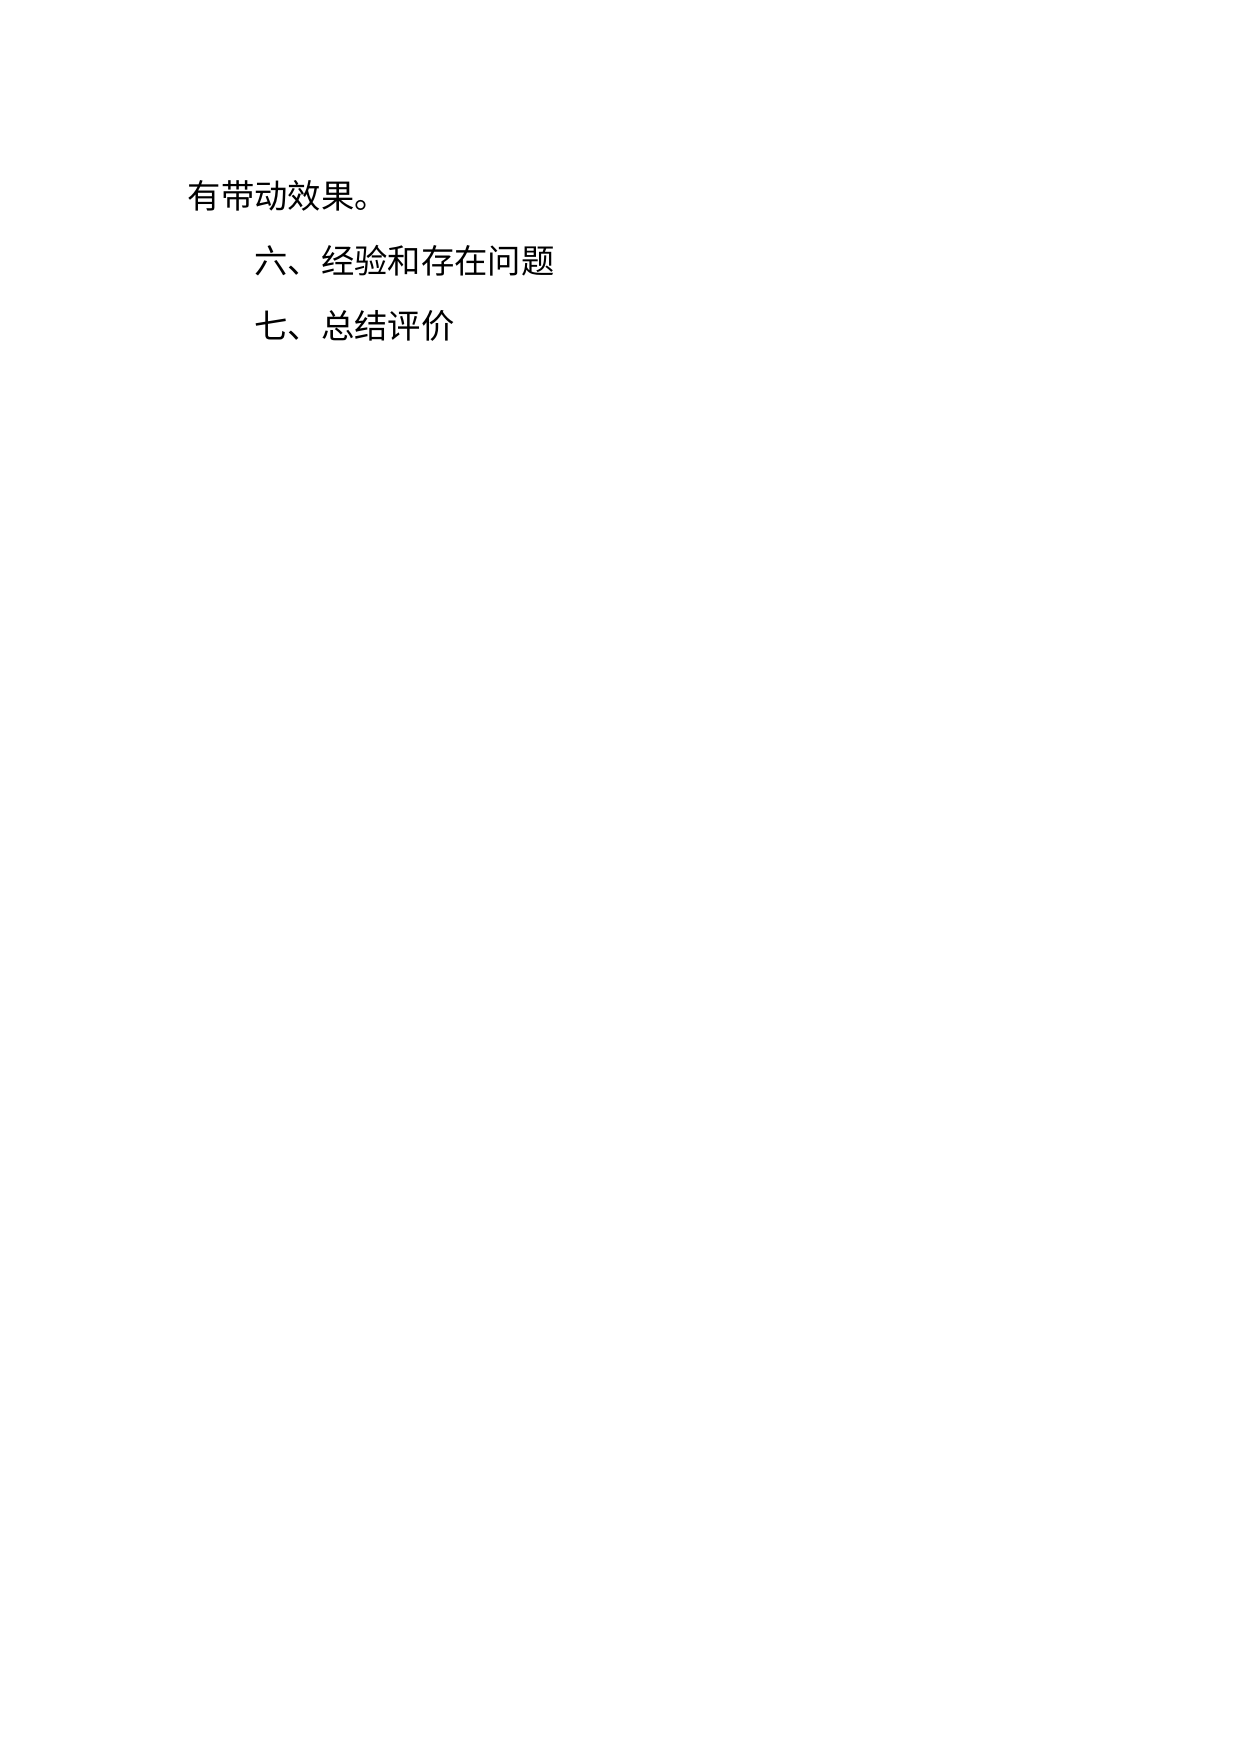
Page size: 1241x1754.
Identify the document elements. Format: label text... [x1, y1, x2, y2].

text 六、经验和存在问题 [187, 227, 1053, 292]
text 七、总结评价 [187, 292, 1053, 357]
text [187, 162, 1053, 227]
